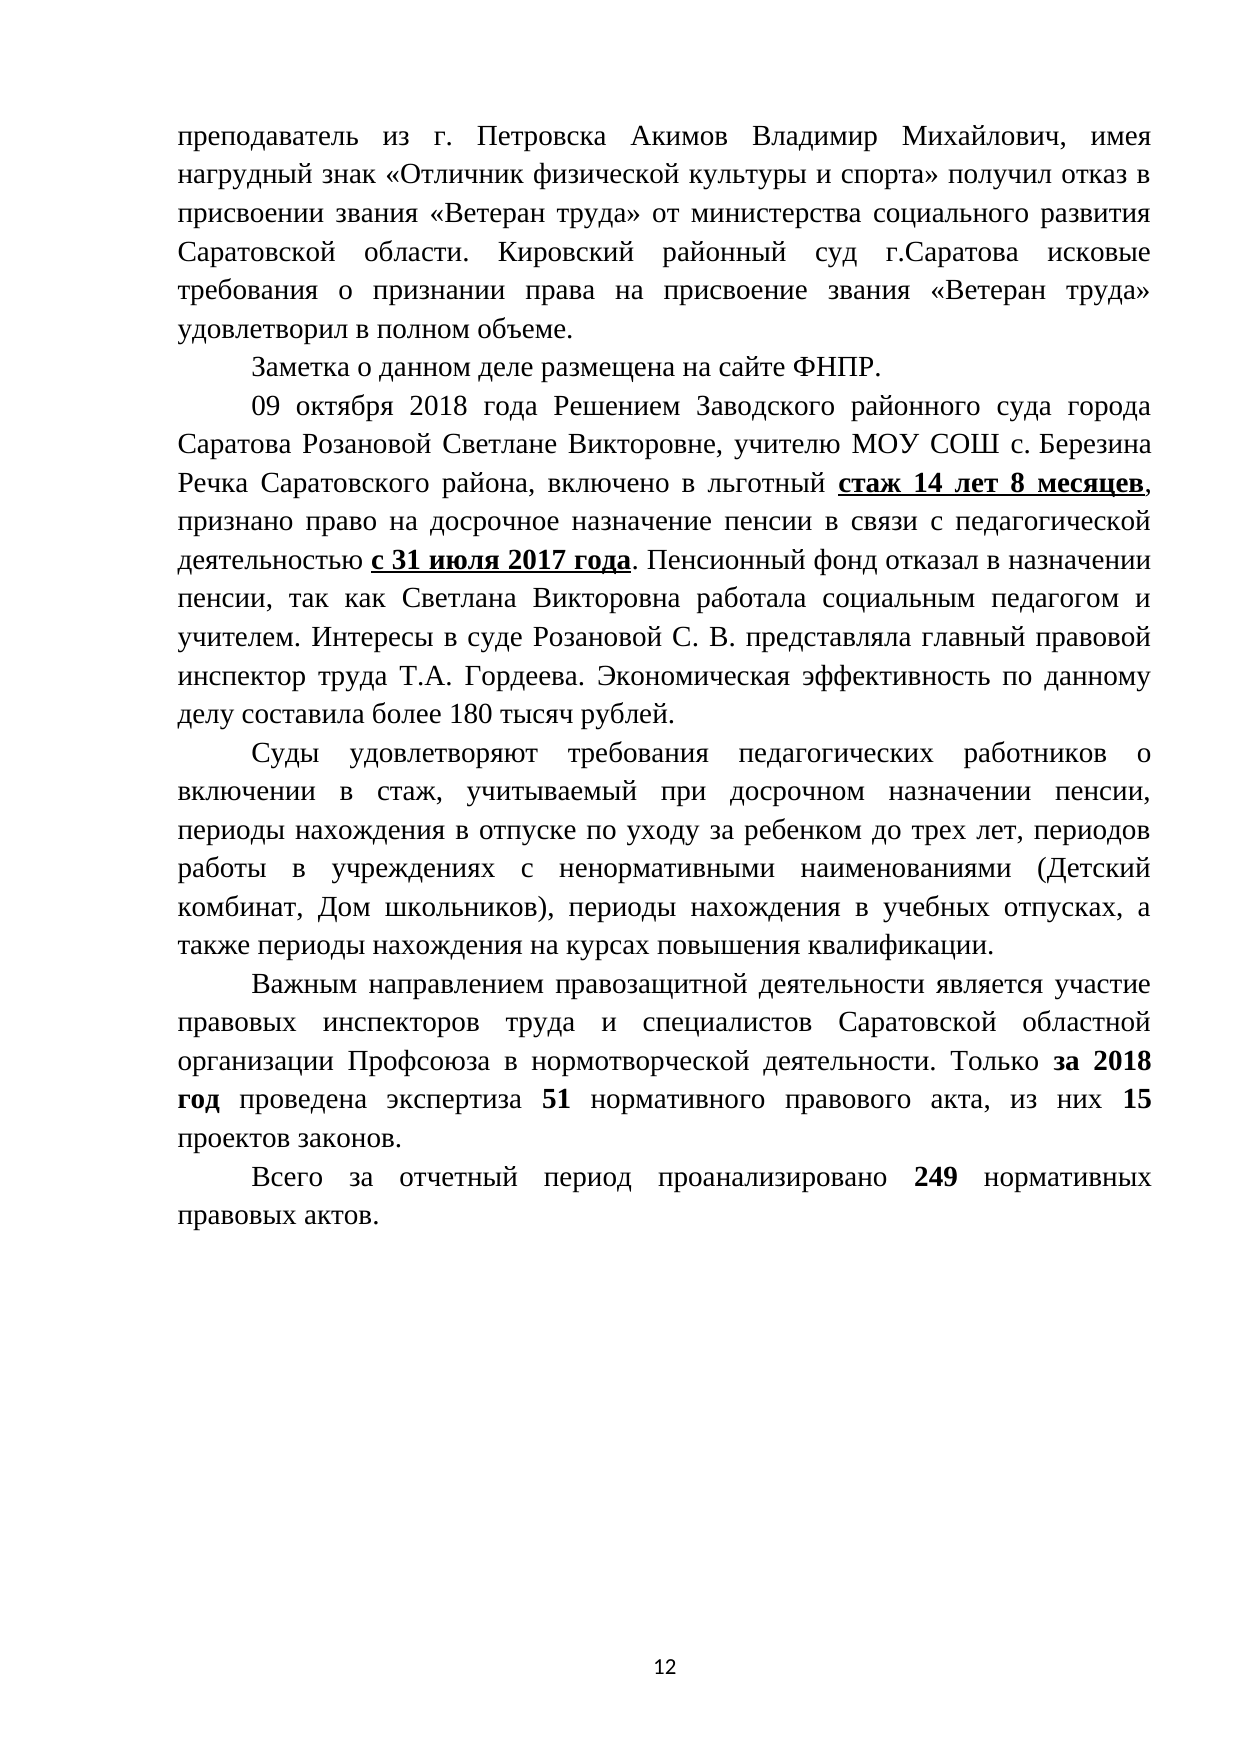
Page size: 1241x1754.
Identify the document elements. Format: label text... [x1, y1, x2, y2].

text Важным направлением правозащитной деятельности является участие правовых инспекторов труда и специалистов Саратовской областной организации Профсоюза в нормотворческой деятельности. Только за 2018 год проведена экспертиза 51 нормативного правового акта, из них 15 проектов законов. [177, 966, 1152, 1154]
text Суды удовлетворяют требования педагогических работников о включении в стаж, учитываемый при досрочном назначении пенсии, периоды нахождения в отпуске по уходу за ребенком до трех лет, периодов работы в учреждениях с ненормативными наименованиями (Детский комбинат, Дом школьников), периоды нахождения в учебных отпусках, а также периоды нахождения на курсах повышения квалификации. [177, 735, 1152, 961]
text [177, 118, 1152, 344]
text Заметка о данном деле размещена на сайте ФНПР. [177, 349, 1152, 383]
text Всего за отчетный период проанализировано 249 нормативных правовых актов. [177, 1159, 1152, 1231]
text 09 октября 2018 года Решением Заводского районного суда города Саратова Розановой Светлане Викторовне, учителю МОУ СОШ с. Березина Речка Саратовского района, включено в льготный стаж 14 лет 8 месяцев, признано право на досрочное назначение пенсии в связи с педагогической деятельностью с 31 июля 2017 года. Пенсионный фонд отказал в назначении пенсии, так как Светлана Викторовна работала социальным педагогом и учителем. Интересы в суде Розановой С. В. представляла главный правовой инспектор труда Т.А. Гордеева. Экономическая эффективность по данному делу составила более 180 тысяч рублей. [177, 388, 1152, 730]
